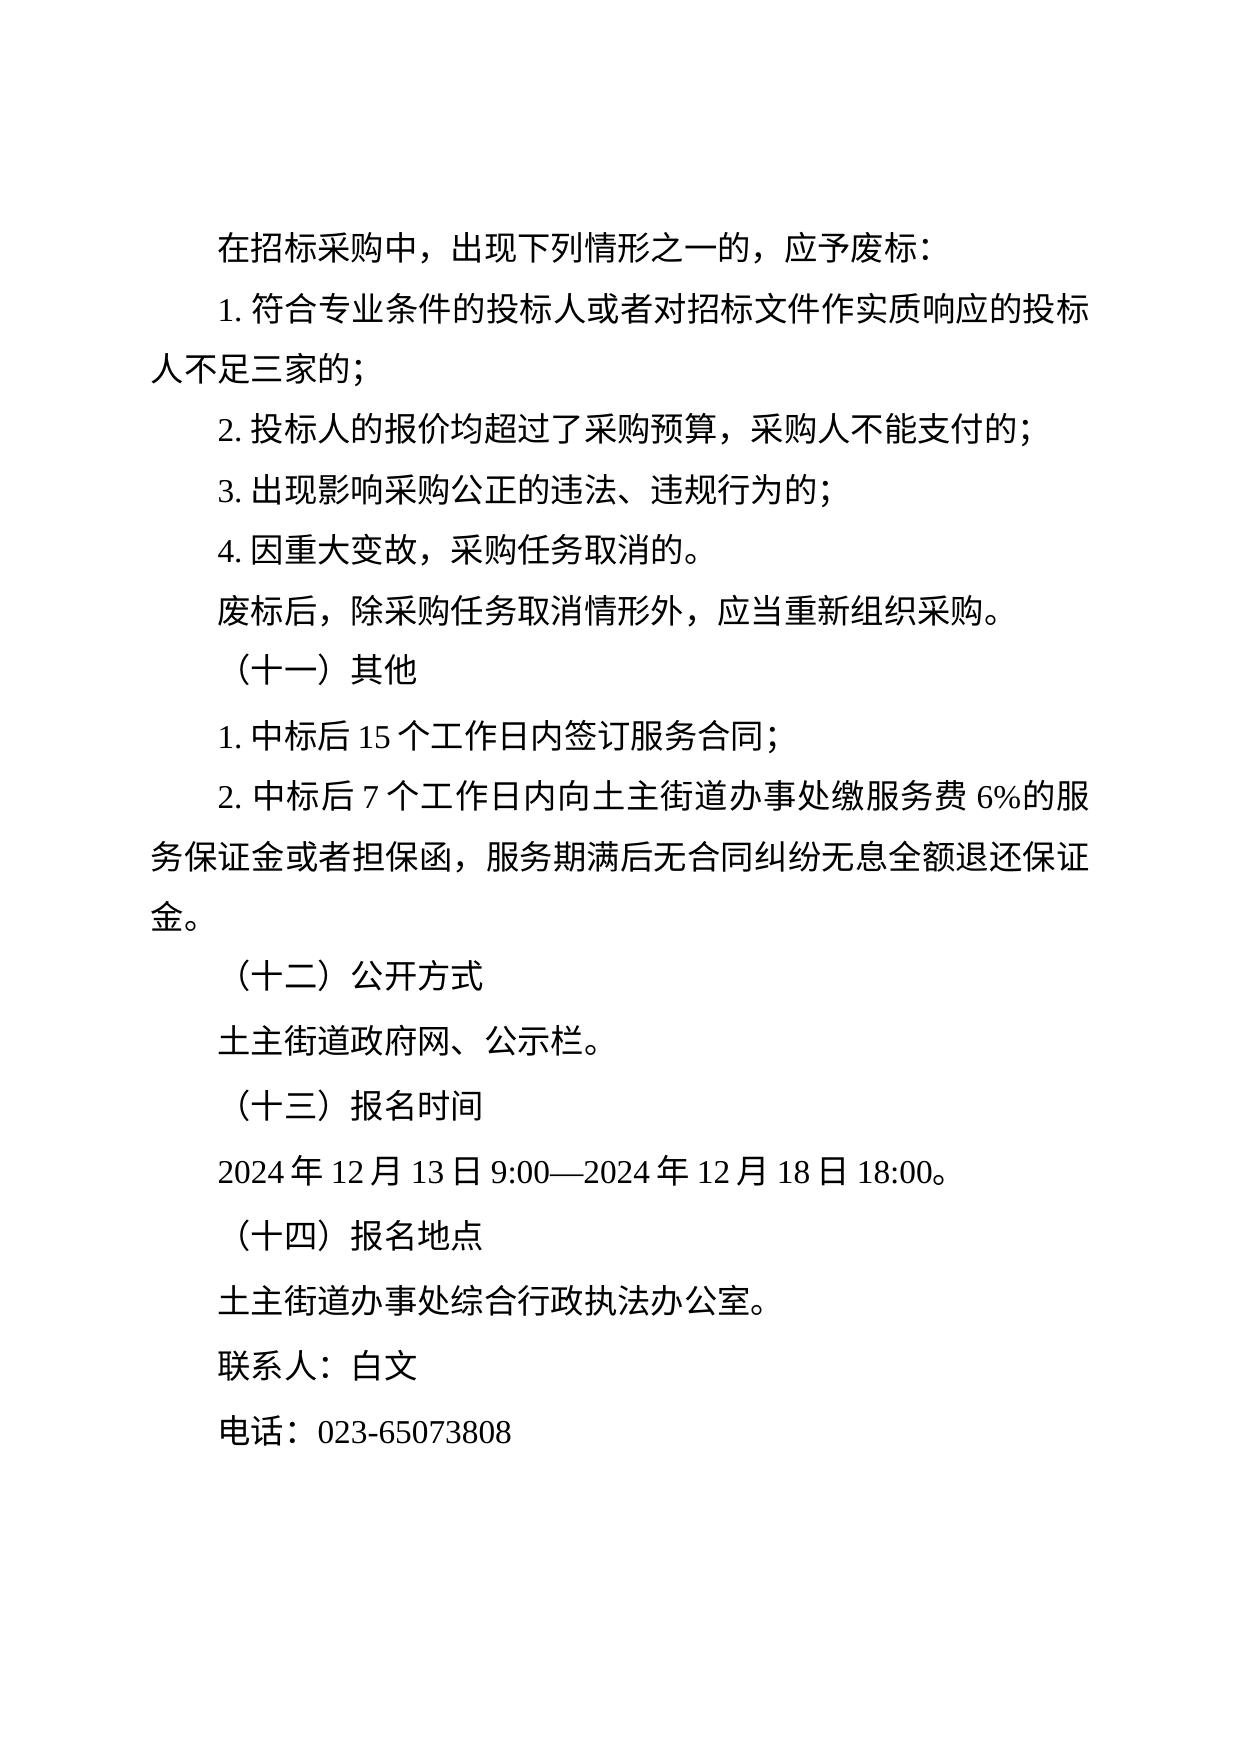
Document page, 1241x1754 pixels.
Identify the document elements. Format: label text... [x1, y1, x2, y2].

text 2. 投标人的报价均超过了采购预算，采购人不能支付的； [151, 393, 1089, 454]
text 2024年12月13日9:00—2024年12月18日18:00。 [151, 1137, 1089, 1202]
text 土主街道政府网、公示栏。 [151, 1007, 1089, 1072]
text 在招标采购中，出现下列情形之一的，应予废标： [151, 212, 1089, 273]
text 1. 符合专业条件的投标人或者对招标文件作实质响应的投标人不足三家的； [151, 273, 1089, 393]
text 1. 中标后15个工作日内签订服务合同； [151, 700, 1089, 761]
list 土主街道办事处综合行政执法办公室。 [151, 1267, 1089, 1332]
text 废标后，除采购任务取消情形外，应当重新组织采购。 [151, 575, 1089, 635]
text 2. 中标后7个工作日内向土主街道办事处缴服务费6%的服务保证金或者担保函，服务期满后无合同纠纷无息全额退还保证金。 [151, 761, 1089, 942]
text （十一）其他 [151, 635, 1089, 700]
list 联系人：白文 [151, 1332, 1089, 1397]
text 4. 因重大变故，采购任务取消的。 [151, 514, 1089, 575]
text 3. 出现影响采购公正的违法、违规行为的； [151, 454, 1089, 514]
text （十二）公开方式 [151, 942, 1089, 1007]
list 电话：023-65073808 [151, 1397, 1089, 1462]
text （十三）报名时间 [151, 1072, 1089, 1137]
text （十四）报名地点 [151, 1202, 1089, 1267]
